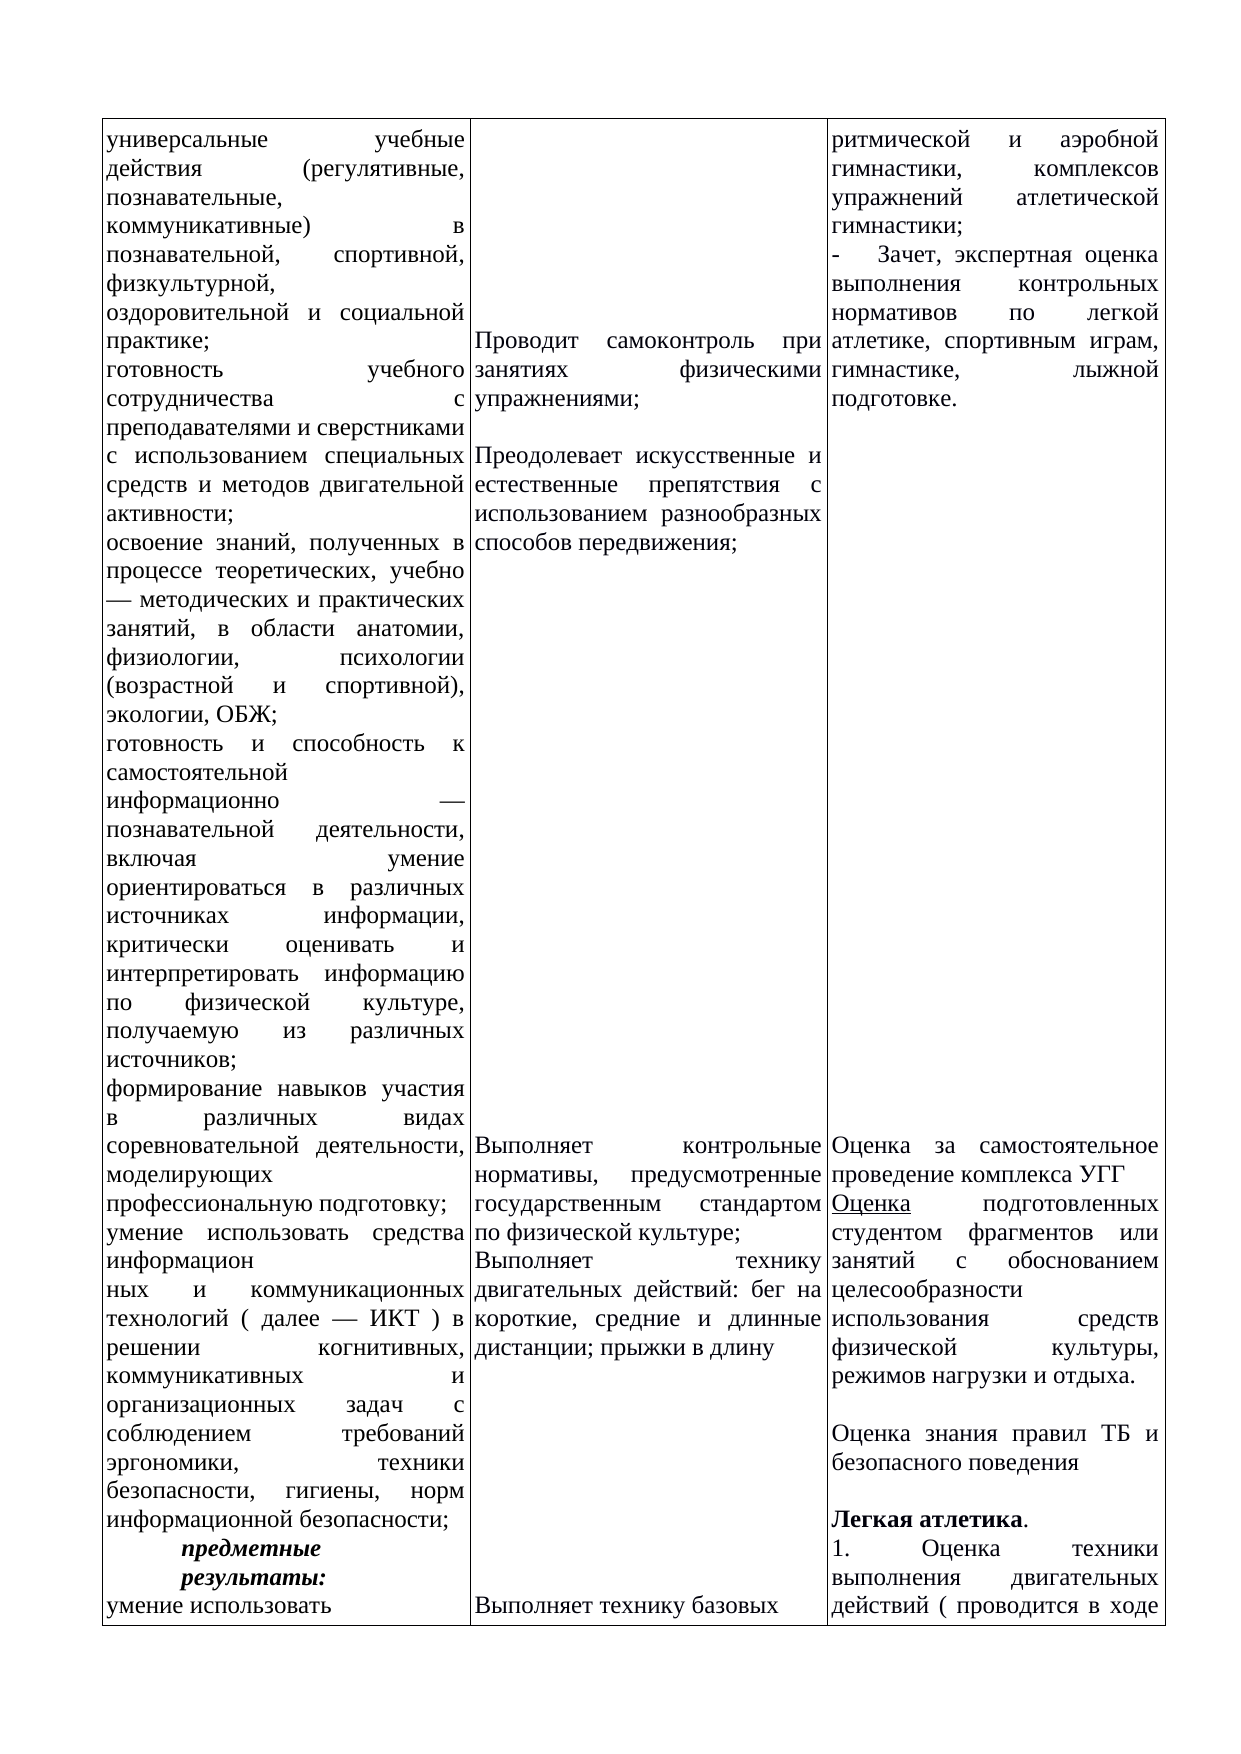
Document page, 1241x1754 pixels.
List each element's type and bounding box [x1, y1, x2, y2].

table_cell [828, 119, 1165, 1625]
table_cell [471, 119, 827, 1625]
table_cell [103, 119, 470, 1625]
